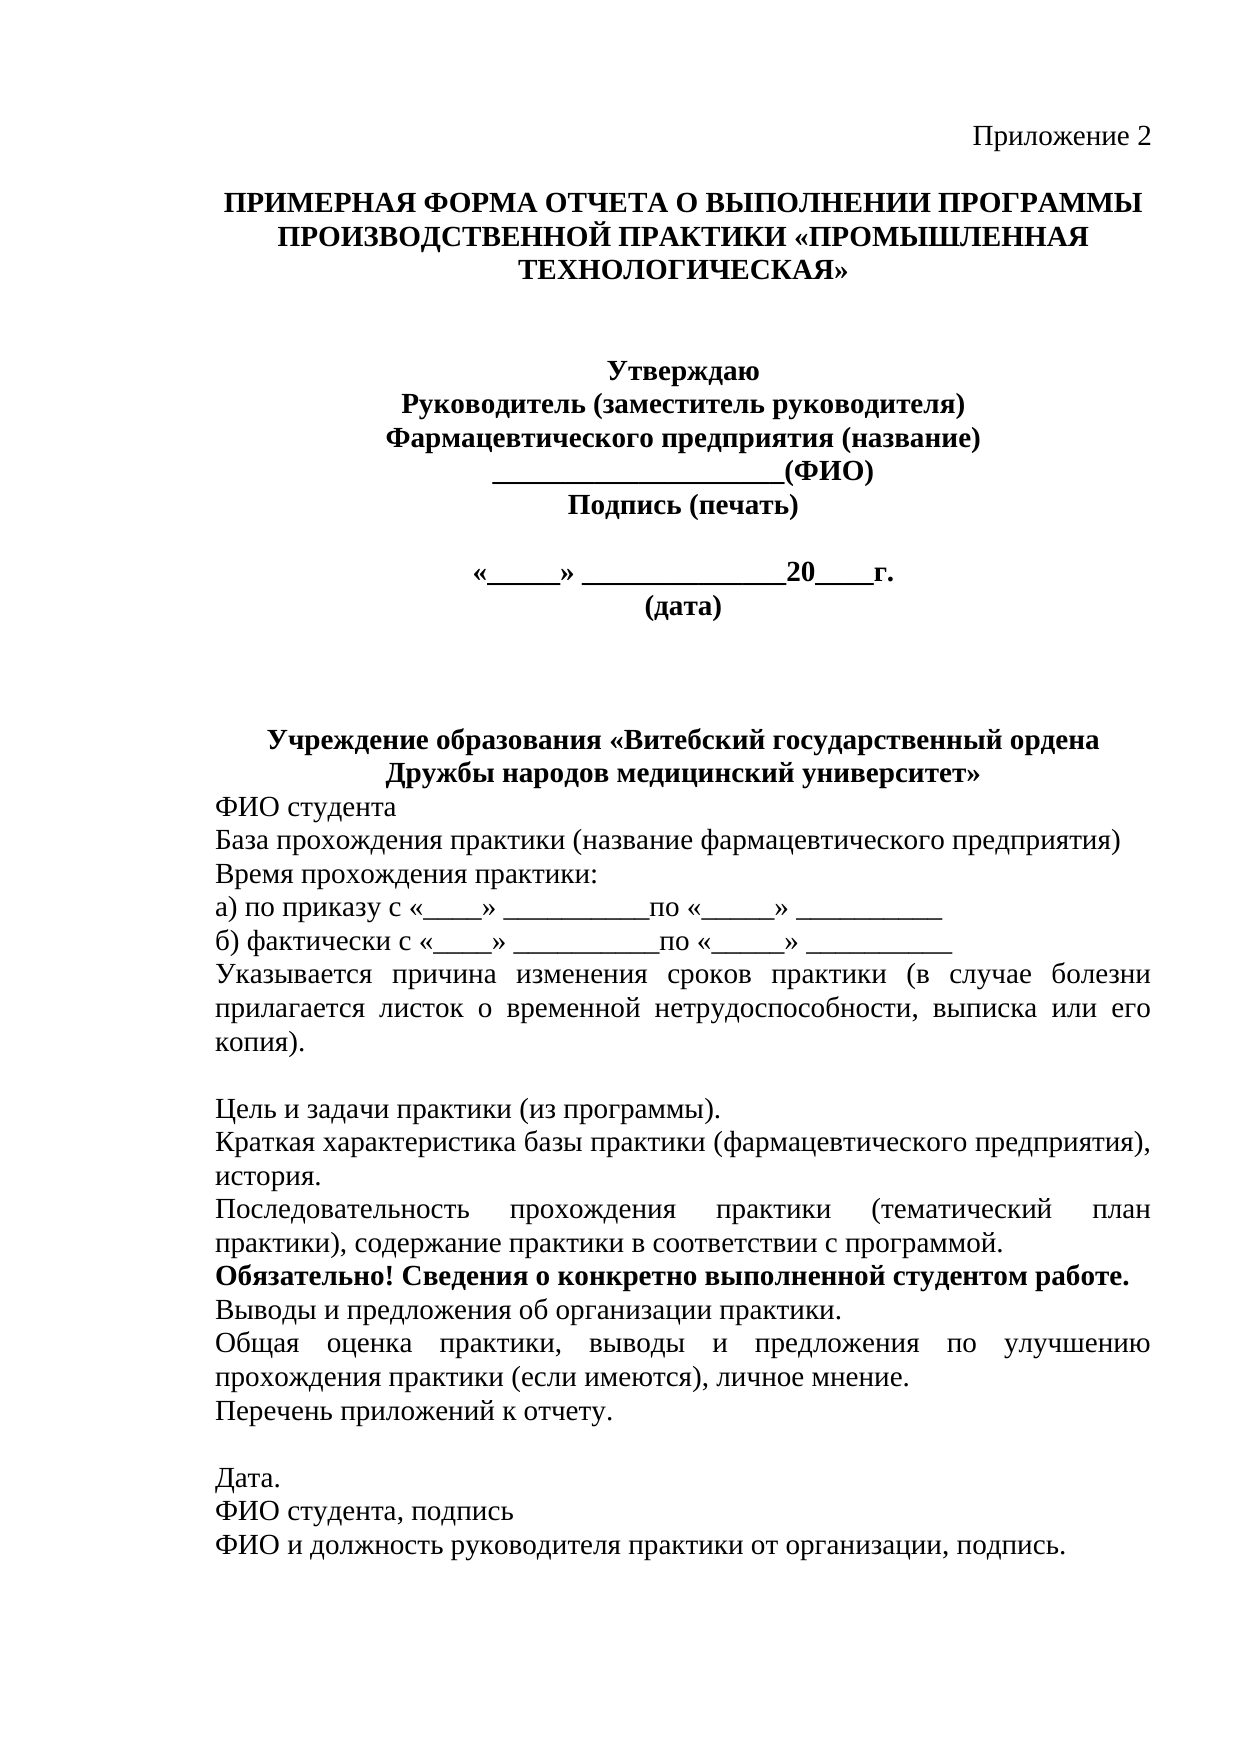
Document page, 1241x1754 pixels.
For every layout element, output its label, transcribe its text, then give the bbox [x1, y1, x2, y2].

text ФИО студента [215, 789, 1152, 822]
text ФИО студента, подпись [215, 1493, 1152, 1527]
text б) фактически с «____» __________по «_____» __________ [215, 923, 1152, 957]
text Учреждение образования «Витебский государственный ордена Дружбы народов медицинский университет» [215, 722, 1152, 789]
text ПРИМЕРНАЯ ФОРМА ОТЧЕТА О ВЫПОЛНЕНИИ ПРОГРАММЫ ПРОИЗВОДСТВЕННОЙ ПРАКТИКИ «ПРОМЫШЛЕННАЯ ТЕХНОЛОГИЧЕСКАЯ» [215, 185, 1152, 286]
text (дата) [215, 588, 1152, 621]
text Последовательность прохождения практики (тематический план практики), содержание практики в соответствии с программой. [215, 1191, 1152, 1258]
text Приложение 2 [215, 118, 1152, 152]
text Обязательно! Сведения о конкретно выполненной студентом работе. [215, 1258, 1152, 1292]
text Перечень приложений к отчету. [215, 1393, 1152, 1426]
text Краткая характеристика базы практики (фармацевтического предприятия), история. [215, 1124, 1152, 1191]
text а) по приказу с «____» __________по «_____» __________ [215, 889, 1152, 923]
text Дата. [215, 1460, 1152, 1493]
text Подпись (печать) [215, 487, 1152, 521]
text База прохождения практики (название фармацевтического предприятия) [215, 822, 1152, 856]
text Цель и задачи практики (из программы). [215, 1091, 1152, 1124]
text Общая оценка практики, выводы и предложения по улучшению прохождения практики (если имеются), личное мнение. [215, 1326, 1152, 1393]
text Руководитель (заместитель руководителя) [215, 386, 1152, 420]
text Фармацевтического предприятия (название) [215, 420, 1152, 453]
text Указывается причина изменения сроков практики (в случае болезни прилагается листок о временной нетрудоспособности, выписка или его копия). [215, 957, 1152, 1057]
text ____________________(ФИО) [215, 453, 1152, 487]
text Выводы и предложения об организации практики. [215, 1292, 1152, 1326]
text Утверждаю [215, 353, 1152, 386]
text «_____» ______________20____г. [215, 554, 1152, 588]
text Время прохождения практики: [215, 856, 1152, 889]
text ФИО и должность руководителя практики от организации, подпись. [215, 1527, 1152, 1560]
